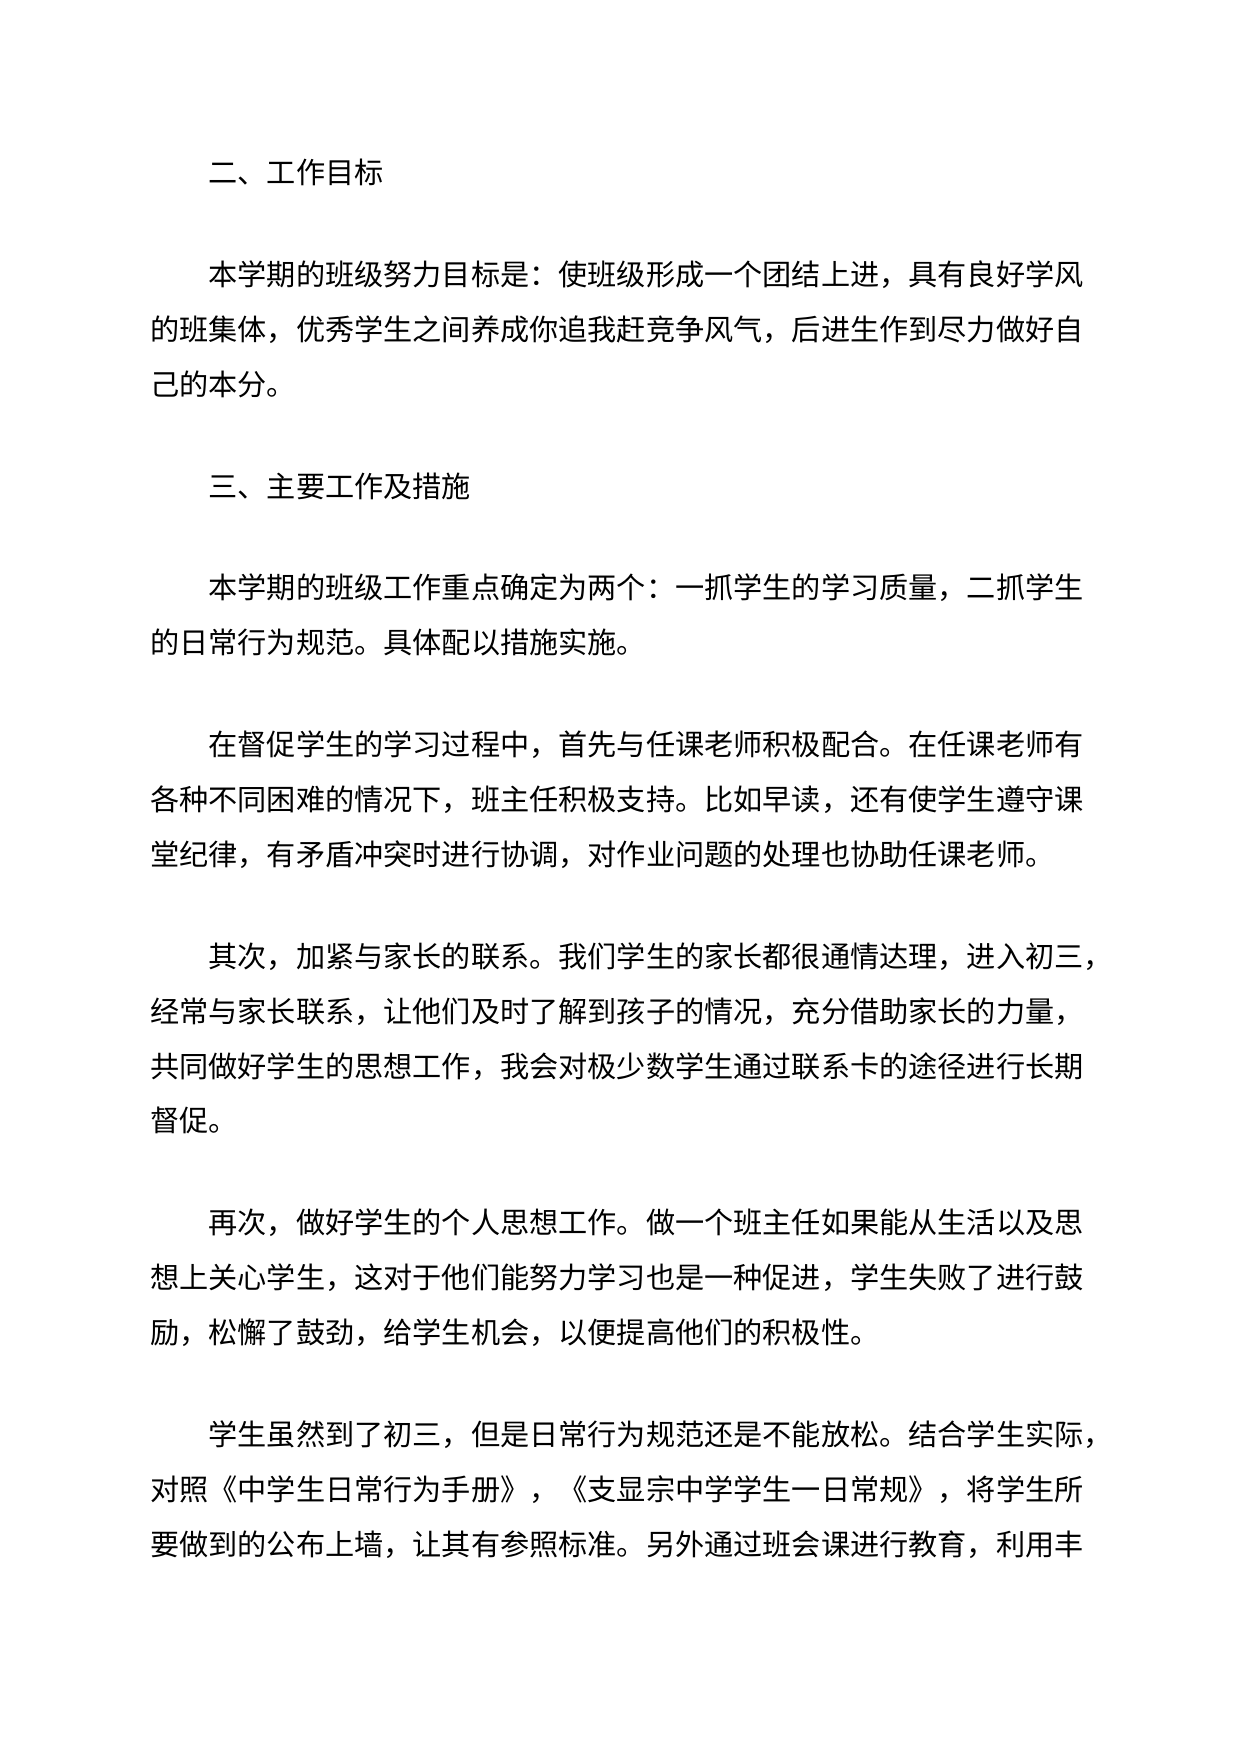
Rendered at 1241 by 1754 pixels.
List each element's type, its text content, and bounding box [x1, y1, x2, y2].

text 本学期的班级努力目标是：使班级形成一个团结上进，具有良好学风的班集体，优秀学生之间养成你追我赶竞争风气，后进生作到尽力做好自己的本分。 [150, 252, 1090, 404]
text 二、工作目标 [150, 150, 1090, 192]
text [150, 1411, 1090, 1563]
text 再次，做好学生的个人思想工作。做一个班主任如果能从生活以及思想上关心学生，这对于他们能努力学习也是一种促进，学生失败了进行鼓励，松懈了鼓劲，给学生机会，以便提高他们的积极性。 [150, 1200, 1090, 1352]
text 在督促学生的学习过程中，首先与任课老师积极配合。在任课老师有各种不同困难的情况下，班主任积极支持。比如早读，还有使学生遵守课堂纪律，有矛盾冲突时进行协调，对作业问题的处理也协助任课老师。 [150, 722, 1090, 874]
text 其次，加紧与家长的联系。我们学生的家长都很通情达理，进入初三，经常与家长联系，让他们及时了解到孩子的情况，充分借助家长的力量，共同做好学生的思想工作，我会对极少数学生通过联系卡的途径进行长期督促。 [150, 933, 1090, 1140]
text 本学期的班级工作重点确定为两个：一抓学生的学习质量，二抓学生的日常行为规范。具体配以措施实施。 [150, 565, 1090, 662]
text 三、主要工作及措施 [150, 463, 1090, 506]
